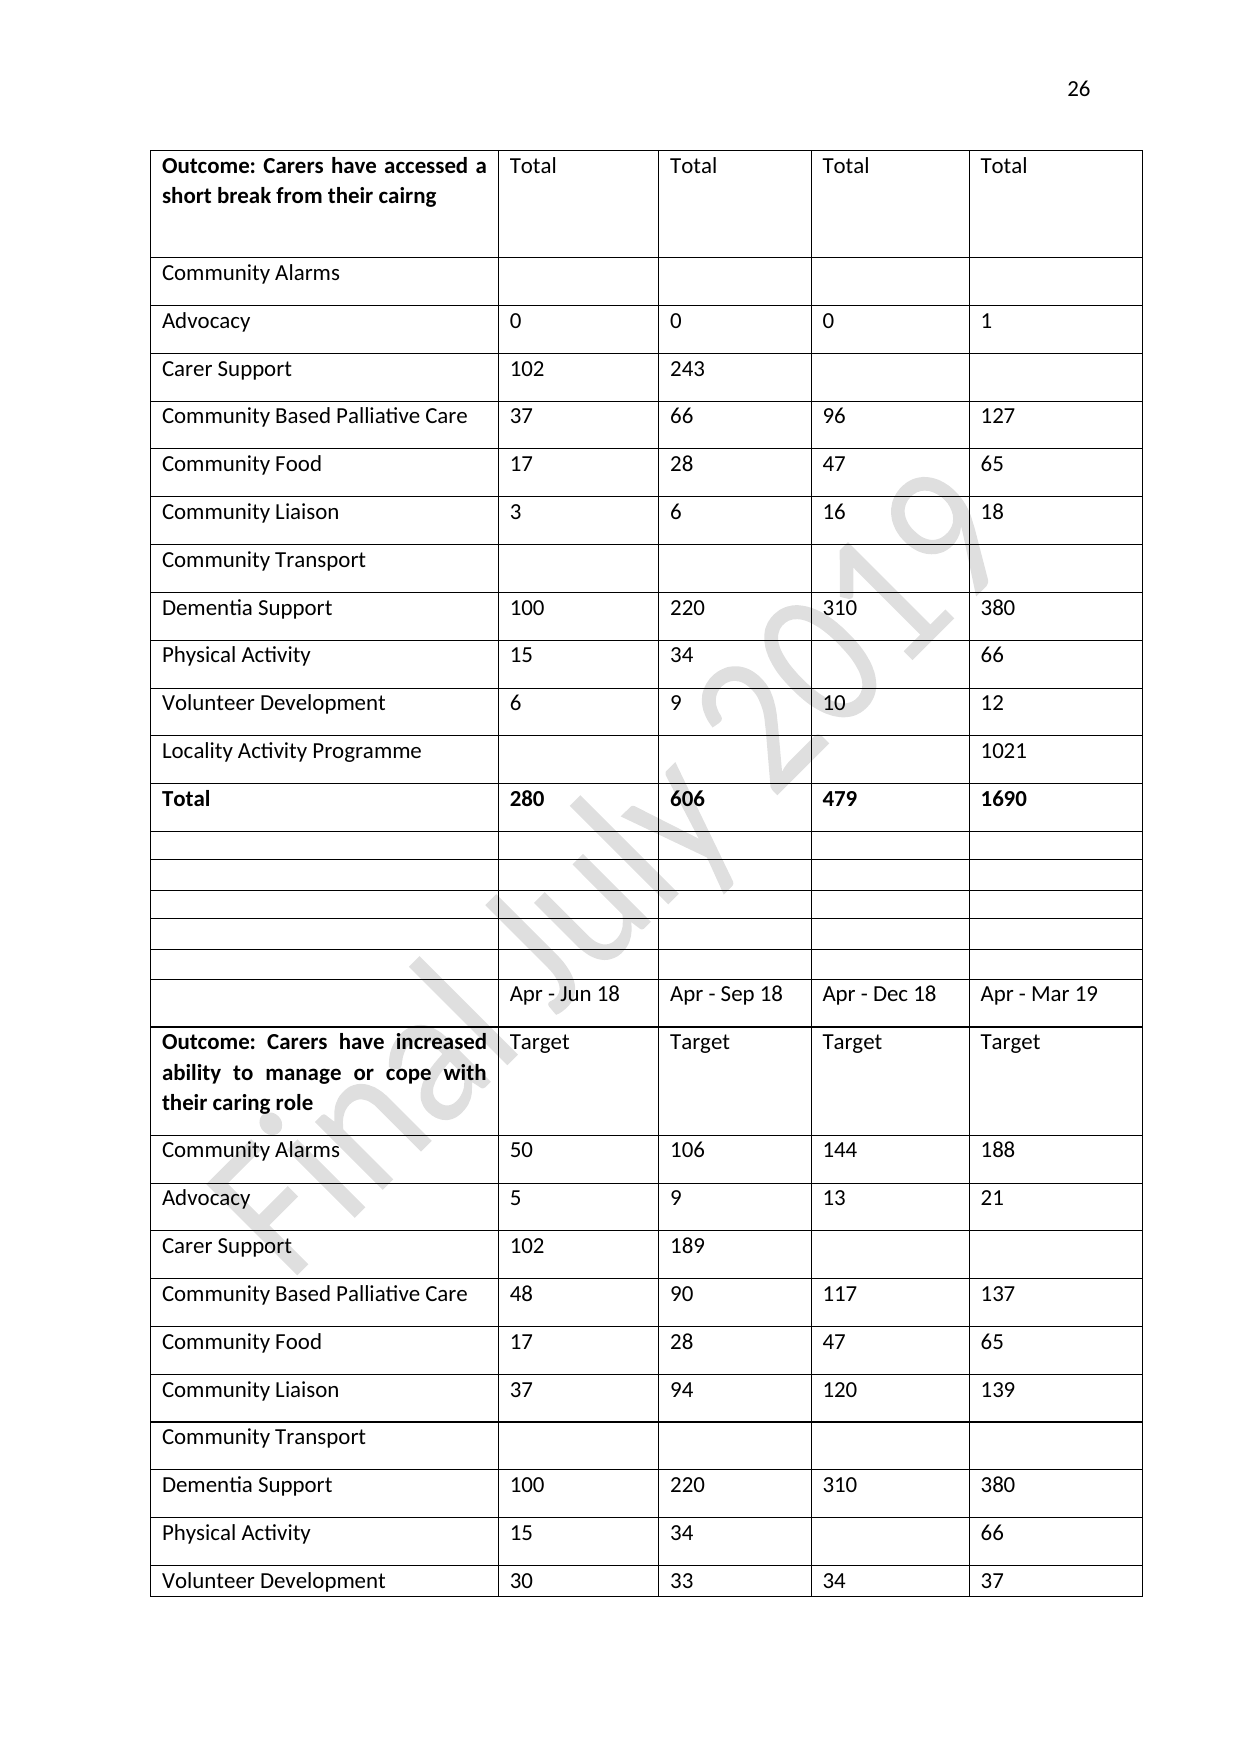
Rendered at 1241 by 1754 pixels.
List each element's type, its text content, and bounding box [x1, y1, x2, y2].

table_cell Community Liaison [151, 497, 498, 544]
table_cell 1 [970, 306, 1142, 353]
table_cell 34 [659, 1518, 811, 1565]
table_cell [499, 919, 658, 948]
table_cell 102 [499, 1231, 658, 1278]
table_cell Apr - Mar 19 [970, 980, 1142, 1026]
table_cell Target [659, 1028, 811, 1134]
table_cell 380 [970, 1470, 1142, 1517]
table_cell Community Transport [151, 545, 498, 592]
table_cell Community Food [151, 449, 498, 496]
table_cell [812, 832, 969, 859]
table_cell 13 [812, 1184, 969, 1230]
table_cell 0 [659, 306, 811, 353]
table_cell Total [970, 151, 1142, 257]
table_cell 127 [970, 402, 1142, 448]
table_cell 6 [659, 497, 811, 544]
table_cell 5 [499, 1184, 658, 1230]
table_cell 28 [659, 449, 811, 496]
table_cell Advocacy [151, 1184, 498, 1230]
table_cell Outcome: Carers have increased ability to manage or cope with their caring role [151, 1028, 498, 1134]
table_cell [812, 354, 969, 401]
table_cell 10 [812, 689, 969, 735]
table_cell 310 [812, 593, 969, 639]
table_cell [151, 891, 498, 918]
table_cell [659, 891, 811, 918]
table_cell 48 [499, 1279, 658, 1326]
table_cell 47 [812, 1327, 969, 1374]
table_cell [151, 1566, 498, 1596]
table_cell [812, 641, 969, 687]
table_cell [970, 354, 1142, 401]
table_cell Advocacy [151, 306, 498, 353]
table_cell Volunteer Development [151, 689, 498, 735]
table_cell Apr - Jun 18 [499, 980, 658, 1026]
table_cell [970, 950, 1142, 978]
table_cell [970, 860, 1142, 890]
table_cell [499, 258, 658, 305]
table_cell 34 [812, 1566, 969, 1596]
table_cell 100 [499, 593, 658, 639]
table_cell [812, 736, 969, 783]
table_cell [812, 258, 969, 305]
table_cell [659, 736, 811, 783]
table_cell Total [151, 784, 498, 831]
table_cell [151, 980, 498, 1026]
table_cell [499, 545, 658, 592]
table_cell 0 [499, 306, 658, 353]
table_cell 310 [812, 1470, 969, 1517]
table_cell [812, 1423, 969, 1469]
table_cell 15 [499, 1518, 658, 1565]
table_cell [151, 919, 498, 948]
table_cell [499, 832, 658, 859]
table_cell [812, 1231, 969, 1278]
table_cell [499, 736, 658, 783]
table_cell 9 [659, 689, 811, 735]
table_cell Community Alarms [151, 258, 498, 305]
table_cell 220 [659, 593, 811, 639]
table_cell 65 [970, 449, 1142, 496]
table_cell [812, 545, 969, 592]
table_cell 380 [970, 593, 1142, 639]
table_cell 139 [970, 1375, 1142, 1421]
table_cell Total [812, 151, 969, 257]
table_cell 66 [970, 641, 1142, 687]
table_cell 18 [970, 497, 1142, 544]
table_cell 220 [659, 1470, 811, 1517]
table_cell [659, 832, 811, 859]
table_cell 94 [659, 1375, 811, 1421]
table_cell 144 [812, 1136, 969, 1182]
table_cell [970, 258, 1142, 305]
table_cell 90 [659, 1279, 811, 1326]
table_cell Target [970, 1028, 1142, 1134]
table_cell [812, 891, 969, 918]
table_cell [151, 832, 498, 859]
table_cell [151, 860, 498, 890]
table_cell Target [499, 1028, 658, 1134]
table_cell 106 [659, 1136, 811, 1182]
table_cell 65 [970, 1327, 1142, 1374]
table_cell Apr - Sep 18 [659, 980, 811, 1026]
table_cell 606 [659, 784, 811, 831]
table_cell 12 [970, 689, 1142, 735]
table_cell 37 [499, 1375, 658, 1421]
table_cell Carer Support [151, 1231, 498, 1278]
table_cell 16 [812, 497, 969, 544]
table_cell 117 [812, 1279, 969, 1326]
table_cell Outcome: Carers have accessed a short break from their cairng [151, 151, 498, 257]
table_cell [812, 860, 969, 890]
table_cell [812, 919, 969, 948]
table_cell Target [812, 1028, 969, 1134]
table_cell [970, 1231, 1142, 1278]
table_cell [499, 950, 658, 978]
table_cell 17 [499, 449, 658, 496]
table_cell Total [499, 151, 658, 257]
table_cell 33 [659, 1566, 811, 1596]
table_cell [970, 832, 1142, 859]
table_cell [970, 919, 1142, 948]
table_cell 479 [812, 784, 969, 831]
table_cell 66 [970, 1518, 1142, 1565]
table_cell [970, 545, 1142, 592]
table_cell [499, 1423, 658, 1469]
table_cell 3 [499, 497, 658, 544]
table_cell 21 [970, 1184, 1142, 1230]
table_cell Dementia Support [151, 1470, 498, 1517]
table_cell 137 [970, 1279, 1142, 1326]
table_cell 6 [499, 689, 658, 735]
table_cell [151, 950, 498, 978]
table_cell Community Alarms [151, 1136, 498, 1182]
table_cell Physical Activity [151, 1518, 498, 1565]
table_cell Apr - Dec 18 [812, 980, 969, 1026]
table_cell [970, 1423, 1142, 1469]
table_cell Community Liaison [151, 1375, 498, 1421]
table_cell 243 [659, 354, 811, 401]
table_cell 17 [499, 1327, 658, 1374]
table_cell Physical Activity [151, 641, 498, 687]
table_cell [659, 919, 811, 948]
table_cell [970, 891, 1142, 918]
table_cell [499, 860, 658, 890]
table_cell Total [659, 151, 811, 257]
table_cell Dementia Support [151, 593, 498, 639]
table_cell [659, 545, 811, 592]
table_cell 1690 [970, 784, 1142, 831]
table_cell 0 [812, 306, 969, 353]
table_cell [812, 1518, 969, 1565]
table_cell 188 [970, 1136, 1142, 1182]
table_cell 66 [659, 402, 811, 448]
table_cell Locality Activity Programme [151, 736, 498, 783]
table_cell 189 [659, 1231, 811, 1278]
table_cell 120 [812, 1375, 969, 1421]
table_cell 28 [659, 1327, 811, 1374]
table_cell 37 [970, 1566, 1142, 1596]
table_cell [659, 258, 811, 305]
table_cell 30 [499, 1566, 658, 1596]
table_cell Community Based Palliative Care [151, 1279, 498, 1326]
table_cell Community Food [151, 1327, 498, 1374]
table_cell 50 [499, 1136, 658, 1182]
table_cell 37 [499, 402, 658, 448]
table_cell 96 [812, 402, 969, 448]
table_cell [659, 1423, 811, 1469]
table_cell 100 [499, 1470, 658, 1517]
table_cell Carer Support [151, 354, 498, 401]
table_cell Community Based Palliative Care [151, 402, 498, 448]
table_cell 9 [659, 1184, 811, 1230]
table_cell 34 [659, 641, 811, 687]
table_cell [812, 950, 969, 978]
table_cell [659, 860, 811, 890]
table_cell 15 [499, 641, 658, 687]
table_cell 102 [499, 354, 658, 401]
table_cell 47 [812, 449, 969, 496]
table_cell Community Transport [151, 1423, 498, 1469]
table_cell [659, 950, 811, 978]
table_cell [499, 891, 658, 918]
table_cell 1021 [970, 736, 1142, 783]
table_cell 280 [499, 784, 658, 831]
